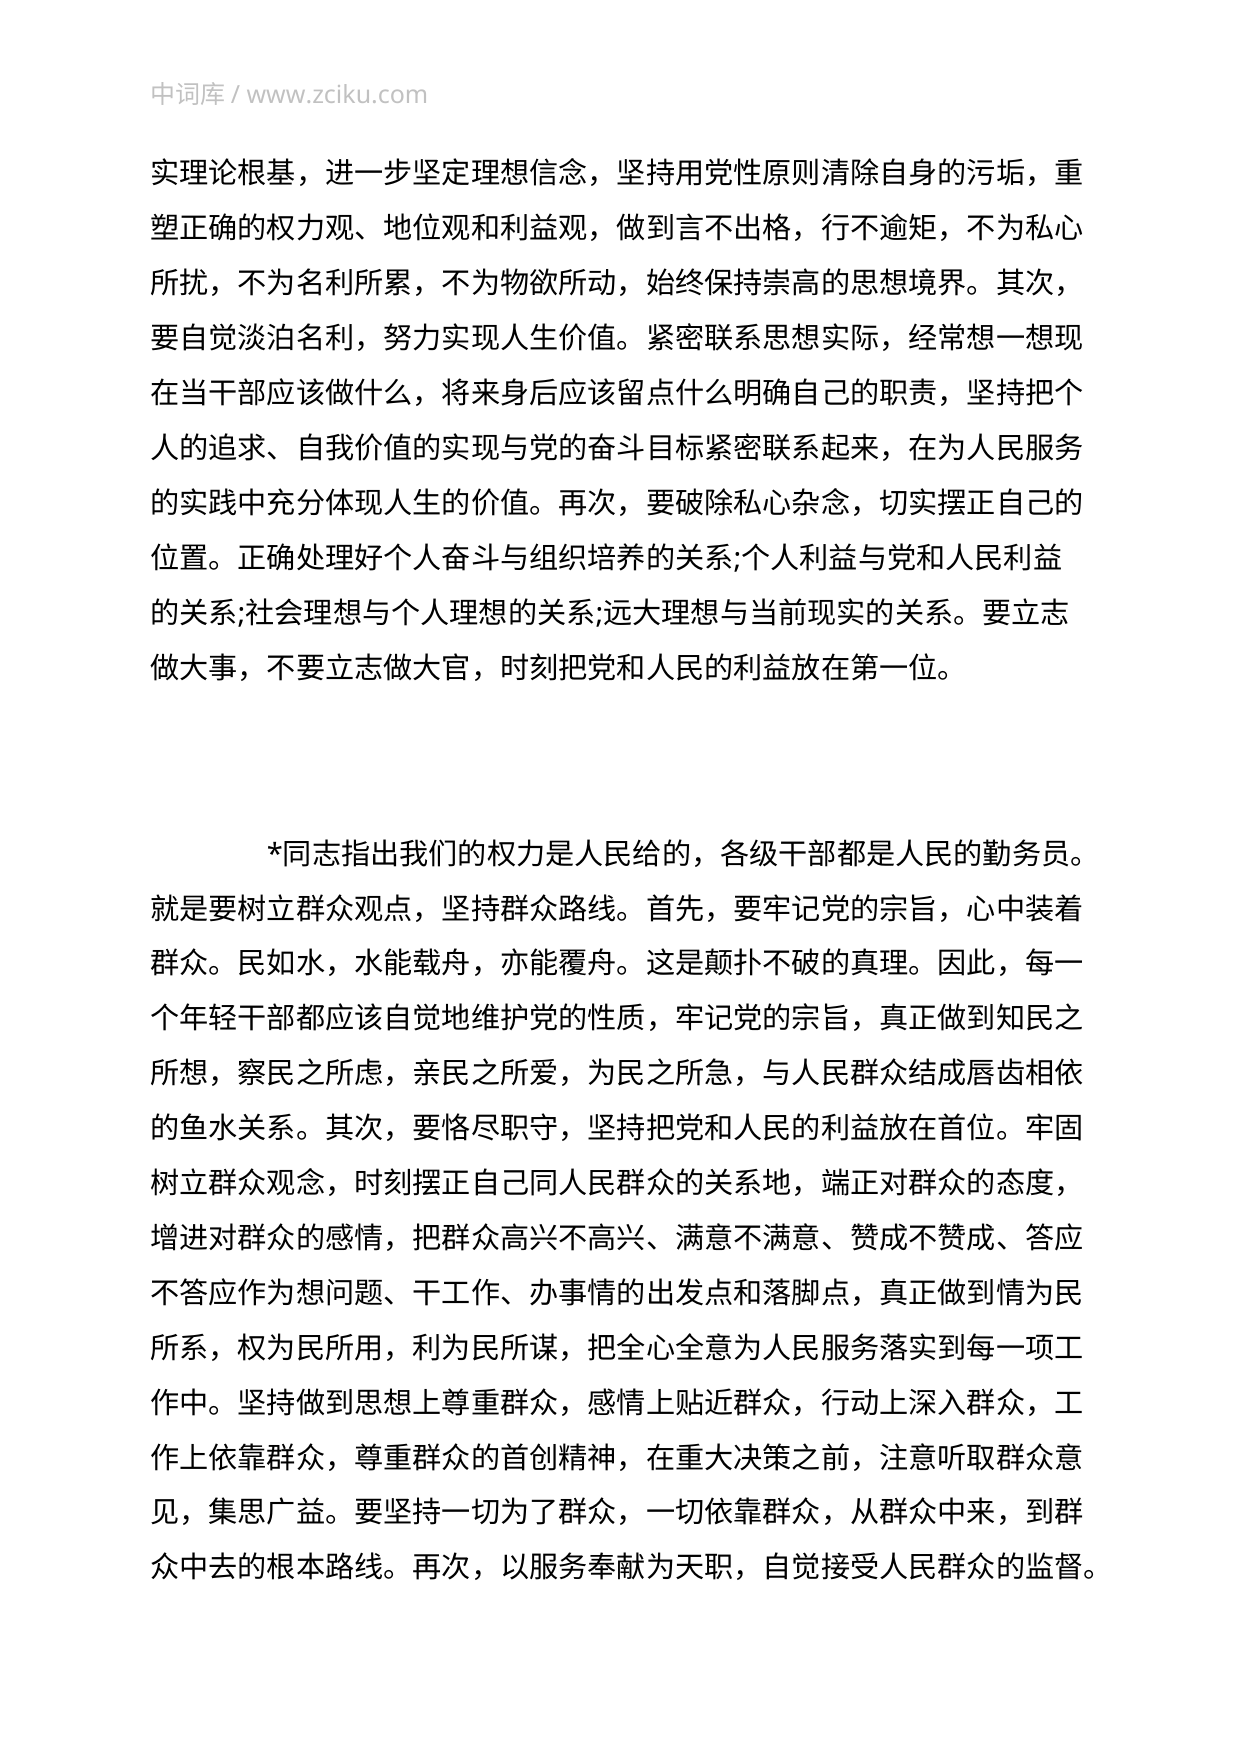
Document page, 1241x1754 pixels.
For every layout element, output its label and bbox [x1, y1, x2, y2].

text [150, 150, 1090, 687]
text [150, 830, 1090, 1586]
